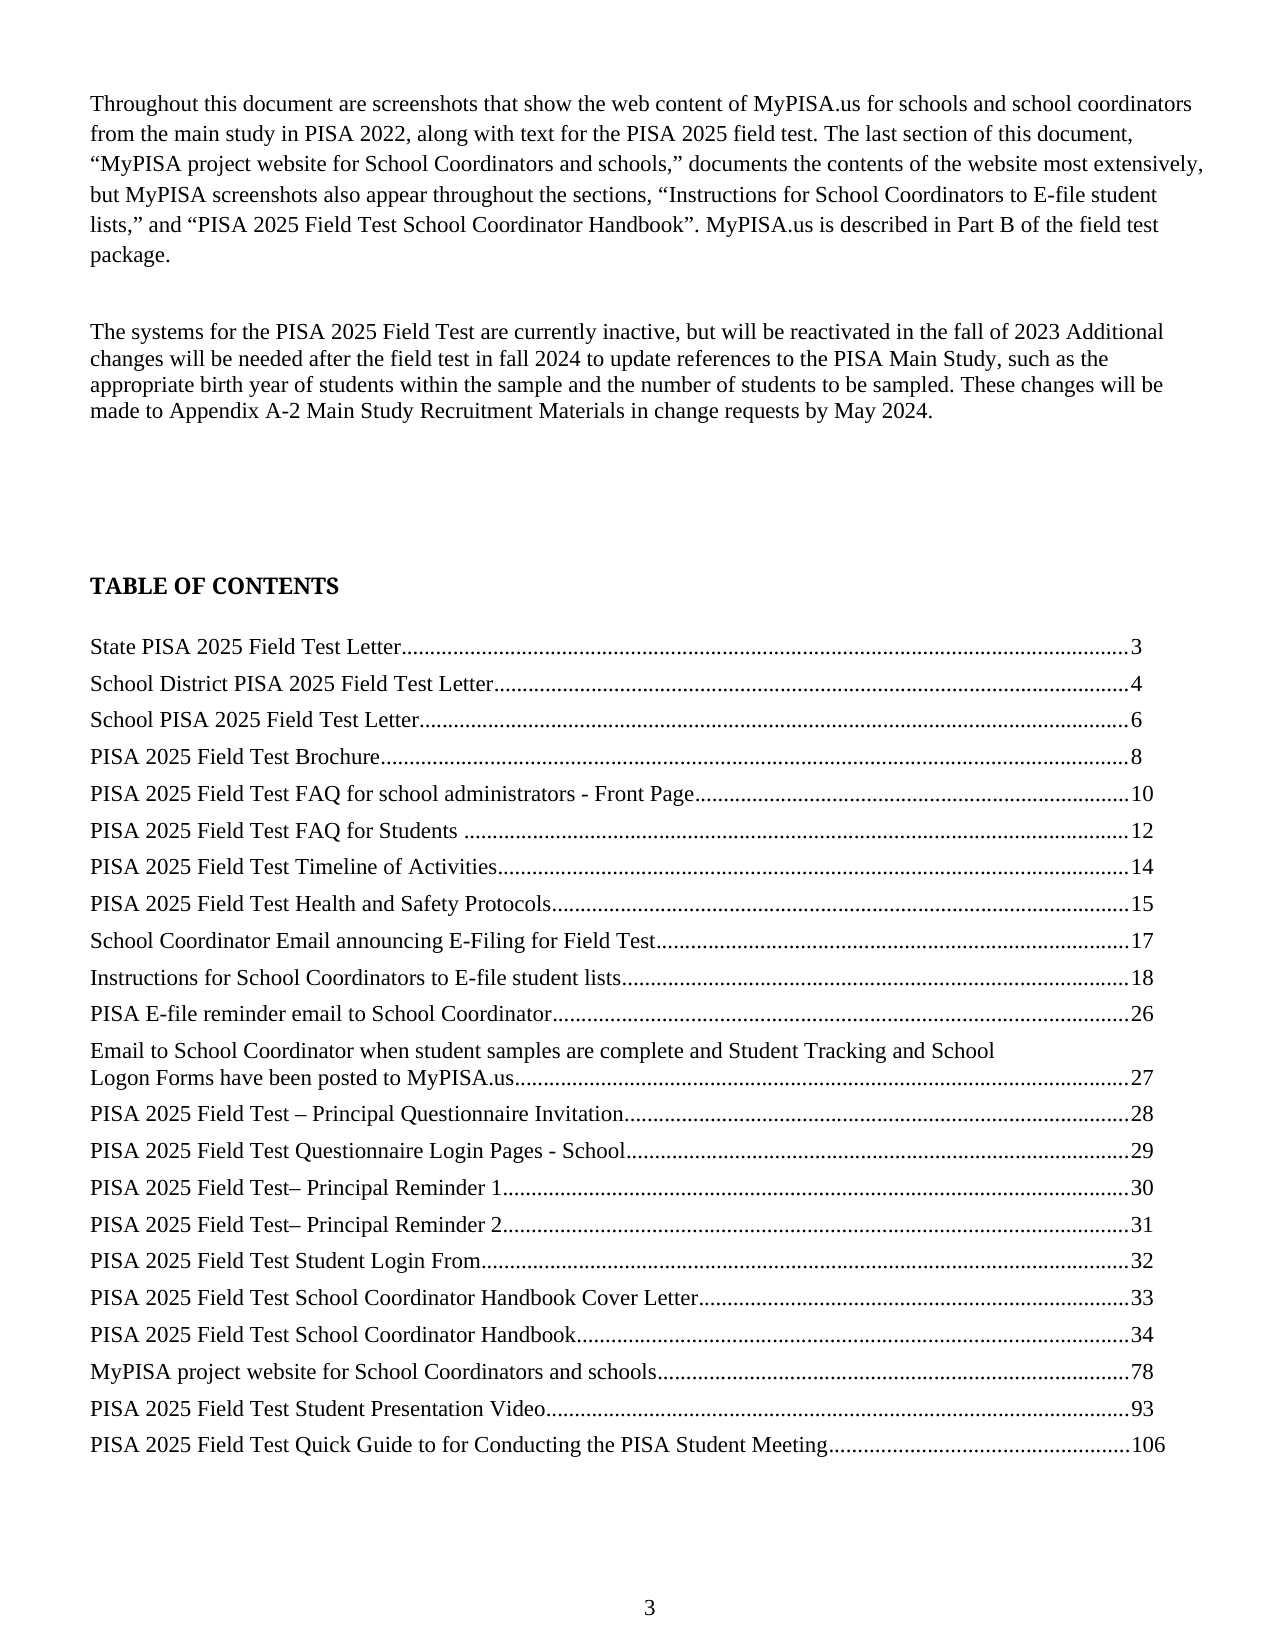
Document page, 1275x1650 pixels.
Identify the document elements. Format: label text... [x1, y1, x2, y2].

text PISA 2025 Field Test FAQ for school administrators - Front Page 10 [90, 780, 1209, 806]
text TABLE OF CONTENTS [90, 570, 1209, 602]
text PISA 2025 Field Test Student Login From 32 [90, 1247, 1209, 1274]
text PISA 2025 Field Test– Principal Reminder 1 30 [90, 1174, 1209, 1200]
text PISA 2025 Field Test Health and Safety Protocols 15 [90, 890, 1209, 917]
text PISA E-file reminder email to School Coordinator 26 [90, 1001, 1209, 1027]
text The systems for the PISA 2025 Field Test are currently inactive, but will be reactivated in the fall of 2023 Additional changes will be needed after the field test in fall 2024 to update references to the PISA Main Study, such as the appropriate birth year of students within the sample and the number of students to be sampled. These changes will be made to Appendix A-2 Main Study Recruitment Materials in change requests by May 2024. [90, 318, 1209, 424]
text PISA 2025 Field Test School Coordinator Handbook Cover Letter 33 [90, 1284, 1209, 1311]
text School Coordinator Email announcing E-Filing for Field Test 17 [90, 927, 1209, 953]
text PISA 2025 Field Test School Coordinator Handbook 34 [90, 1321, 1209, 1347]
text Email to School Coordinator when student samples are complete and Student Tracking and School [90, 1037, 1209, 1064]
text PISA 2025 Field Test Student Presentation Video 93 [90, 1394, 1209, 1421]
text PISA 2025 Field Test Quick Guide to for Conducting the PISA Student Meeting 106 [90, 1431, 1209, 1458]
text MyPISA project website for School Coordinators and schools 78 [90, 1358, 1209, 1384]
text School PISA 2025 Field Test Letter 6 [90, 706, 1209, 733]
text PISA 2025 Field Test – Principal Questionnaire Invitation 28 [90, 1100, 1209, 1127]
text State PISA 2025 Field Test Letter 3 [90, 633, 1209, 659]
text Throughout this document are screenshots that show the web content of MyPISA.us for schools and school coordinators from the main study in PISA 2022, along with text for the PISA 2025 field test. The last section of this document, “MyPISA project website for School Coordinators and schools,” documents the contents of the website most extensively, but MyPISA screenshots also appear throughout the sections, “Instructions for School Coordinators to E-file student lists,” and “PISA 2025 Field Test School Coordinator Handbook”. MyPISA.us is described in Part B of the field test package. [90, 90, 1209, 267]
text PISA 2025 Field Test FAQ for Students 12 [90, 817, 1209, 843]
text Logon Forms have been posted to MyPISA.us 27 [90, 1064, 1209, 1090]
text PISA 2025 Field Test Brochure 8 [90, 743, 1209, 769]
text PISA 2025 Field Test– Principal Reminder 2 31 [90, 1211, 1209, 1237]
text PISA 2025 Field Test Questionnaire Login Pages - School 29 [90, 1137, 1209, 1163]
text PISA 2025 Field Test Timeline of Activities 14 [90, 853, 1209, 880]
text School District PISA 2025 Field Test Letter 4 [90, 669, 1209, 696]
text Instructions for School Coordinators to E-file student lists 18 [90, 964, 1209, 990]
